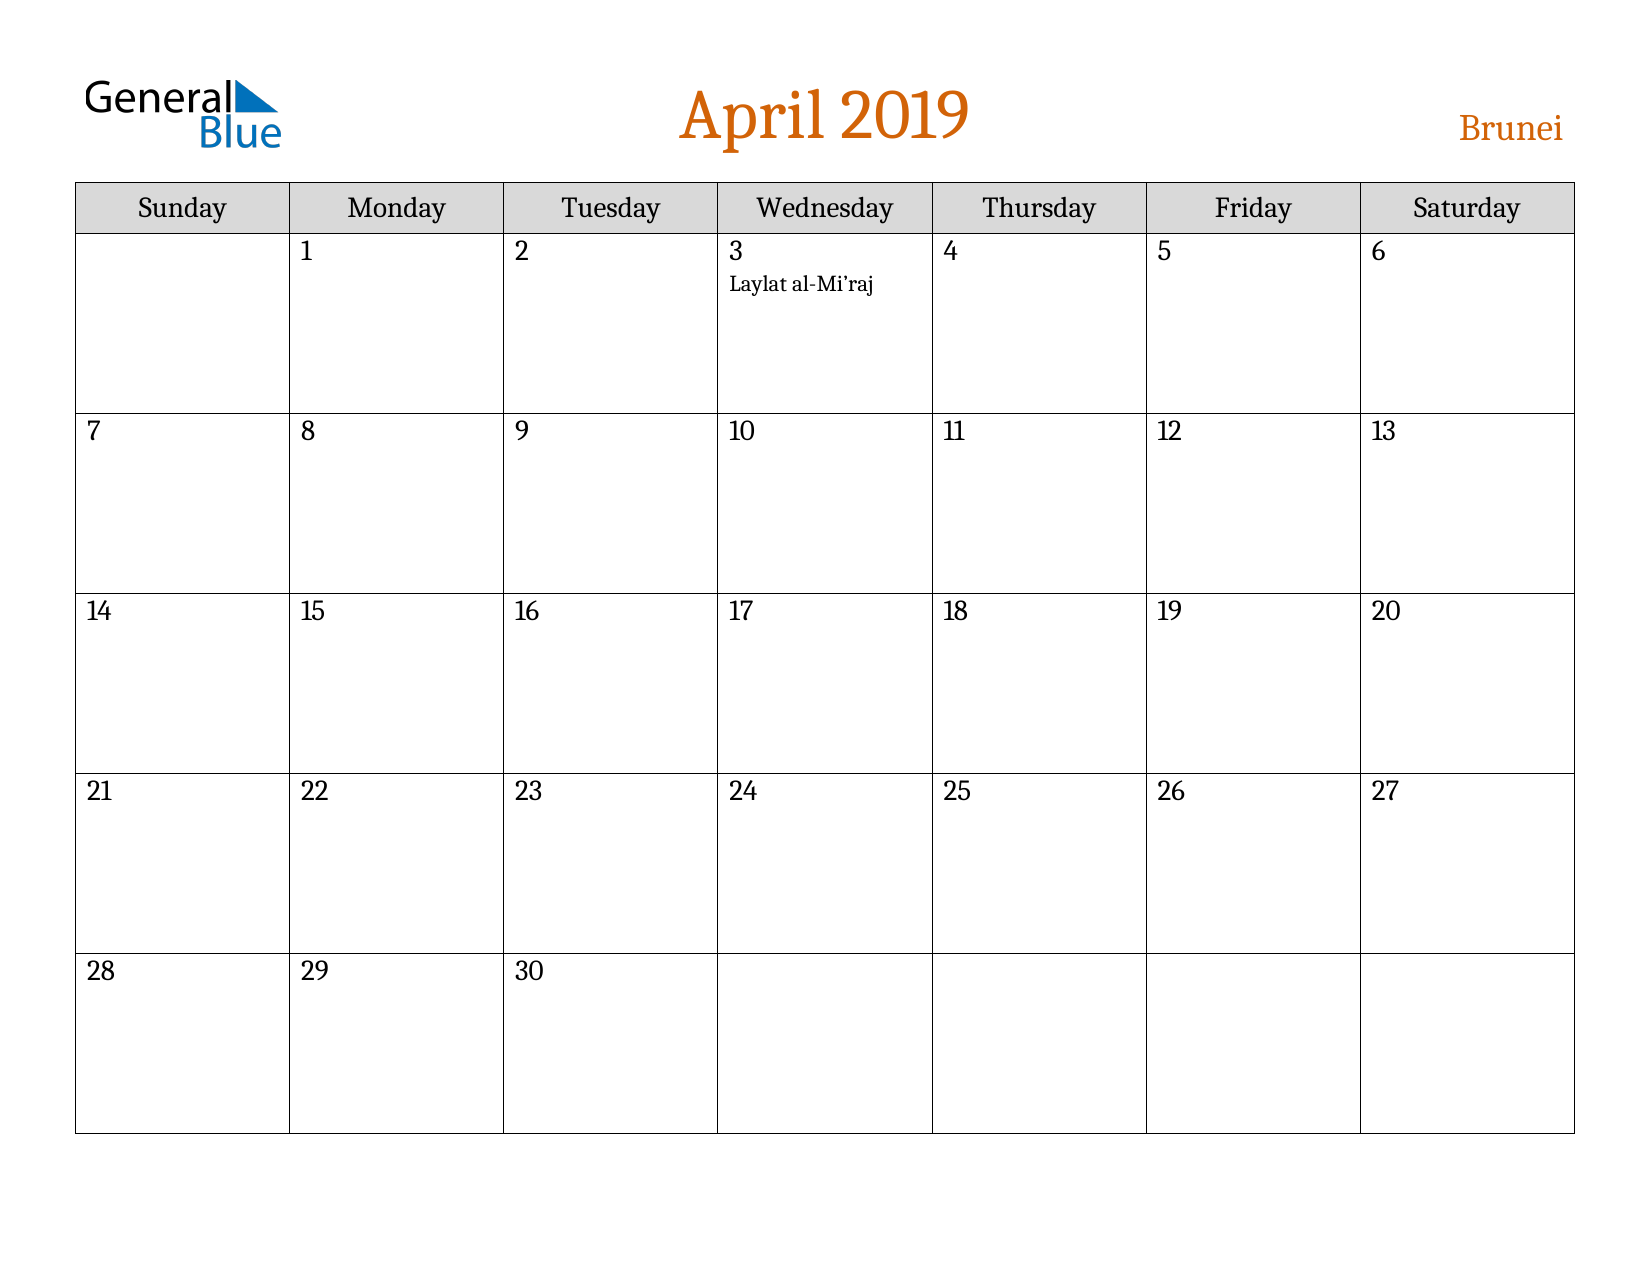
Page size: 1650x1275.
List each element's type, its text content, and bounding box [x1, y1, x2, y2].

table_cell [933, 954, 1146, 990]
table_cell [290, 450, 503, 593]
table_cell [718, 990, 932, 1133]
table_cell 26 [1147, 774, 1360, 810]
table_cell [76, 270, 289, 413]
table_cell 1 [290, 234, 503, 270]
table_cell Saturday [1361, 183, 1574, 233]
table_cell Tuesday [504, 183, 717, 233]
table_cell [290, 270, 503, 413]
table_cell [718, 810, 932, 953]
table_cell 3 [718, 234, 932, 270]
table_cell [76, 810, 289, 953]
table_cell 11 [933, 414, 1146, 450]
table_cell [933, 990, 1146, 1133]
table_cell [290, 630, 503, 773]
table_cell Thursday [933, 183, 1146, 233]
table_cell 14 [76, 594, 289, 630]
table_cell [1147, 270, 1360, 413]
table_cell [1361, 954, 1574, 990]
table_cell [76, 630, 289, 773]
table_cell [504, 810, 717, 953]
table_cell [1147, 810, 1360, 953]
table_cell 19 [1147, 594, 1360, 630]
table_cell [76, 450, 289, 593]
table_cell [1361, 990, 1574, 1133]
table_cell 28 [76, 954, 289, 990]
table_cell 29 [290, 954, 503, 990]
table_cell 10 [718, 414, 932, 450]
table_cell [718, 954, 932, 990]
table_cell [76, 234, 289, 270]
table_cell 7 [76, 414, 289, 450]
table_cell 18 [933, 594, 1146, 630]
table_header Brunei [1146, 75, 1574, 182]
table_cell Friday [1147, 183, 1360, 233]
table_cell Wednesday [718, 183, 932, 233]
table_cell 20 [1361, 594, 1574, 630]
table_cell 6 [1361, 234, 1574, 270]
table_cell 13 [1361, 414, 1574, 450]
table_cell [1361, 630, 1574, 773]
table_cell 24 [718, 774, 932, 810]
table_cell [290, 810, 503, 953]
table_cell [1361, 450, 1574, 593]
picture [86, 80, 281, 148]
table_cell [504, 990, 717, 1133]
table_cell [504, 450, 717, 593]
table_cell 5 [1147, 234, 1360, 270]
table_header [76, 75, 503, 182]
table_cell [1147, 450, 1360, 593]
table_cell 23 [504, 774, 717, 810]
table_cell [718, 450, 932, 593]
table_cell 2 [504, 234, 717, 270]
table_cell Monday [290, 183, 503, 233]
table_cell [504, 270, 717, 413]
table_cell 12 [1147, 414, 1360, 450]
table_cell [718, 630, 932, 773]
table_header April 2019 [504, 75, 1146, 182]
table_cell [504, 630, 717, 773]
table_cell 15 [290, 594, 503, 630]
table_cell 8 [290, 414, 503, 450]
table_cell [1361, 810, 1574, 953]
table_cell 30 [504, 954, 717, 990]
table_cell 9 [504, 414, 717, 450]
table_cell [933, 450, 1146, 593]
table_cell [1147, 990, 1360, 1133]
table_cell 16 [504, 594, 717, 630]
table_cell Sunday [76, 183, 289, 233]
table_cell [1147, 630, 1360, 773]
table_cell [290, 990, 503, 1133]
table_cell [76, 990, 289, 1133]
table_cell Laylat al-Mi’raj [718, 270, 932, 413]
table_cell 27 [1361, 774, 1574, 810]
table_cell [1147, 954, 1360, 990]
table_cell 25 [933, 774, 1146, 810]
table_cell [1361, 270, 1574, 413]
table_cell 21 [76, 774, 289, 810]
table_cell [933, 270, 1146, 413]
table_cell [933, 630, 1146, 773]
table_cell 17 [718, 594, 932, 630]
table_cell 22 [290, 774, 503, 810]
table_cell [933, 810, 1146, 953]
table_cell 4 [933, 234, 1146, 270]
